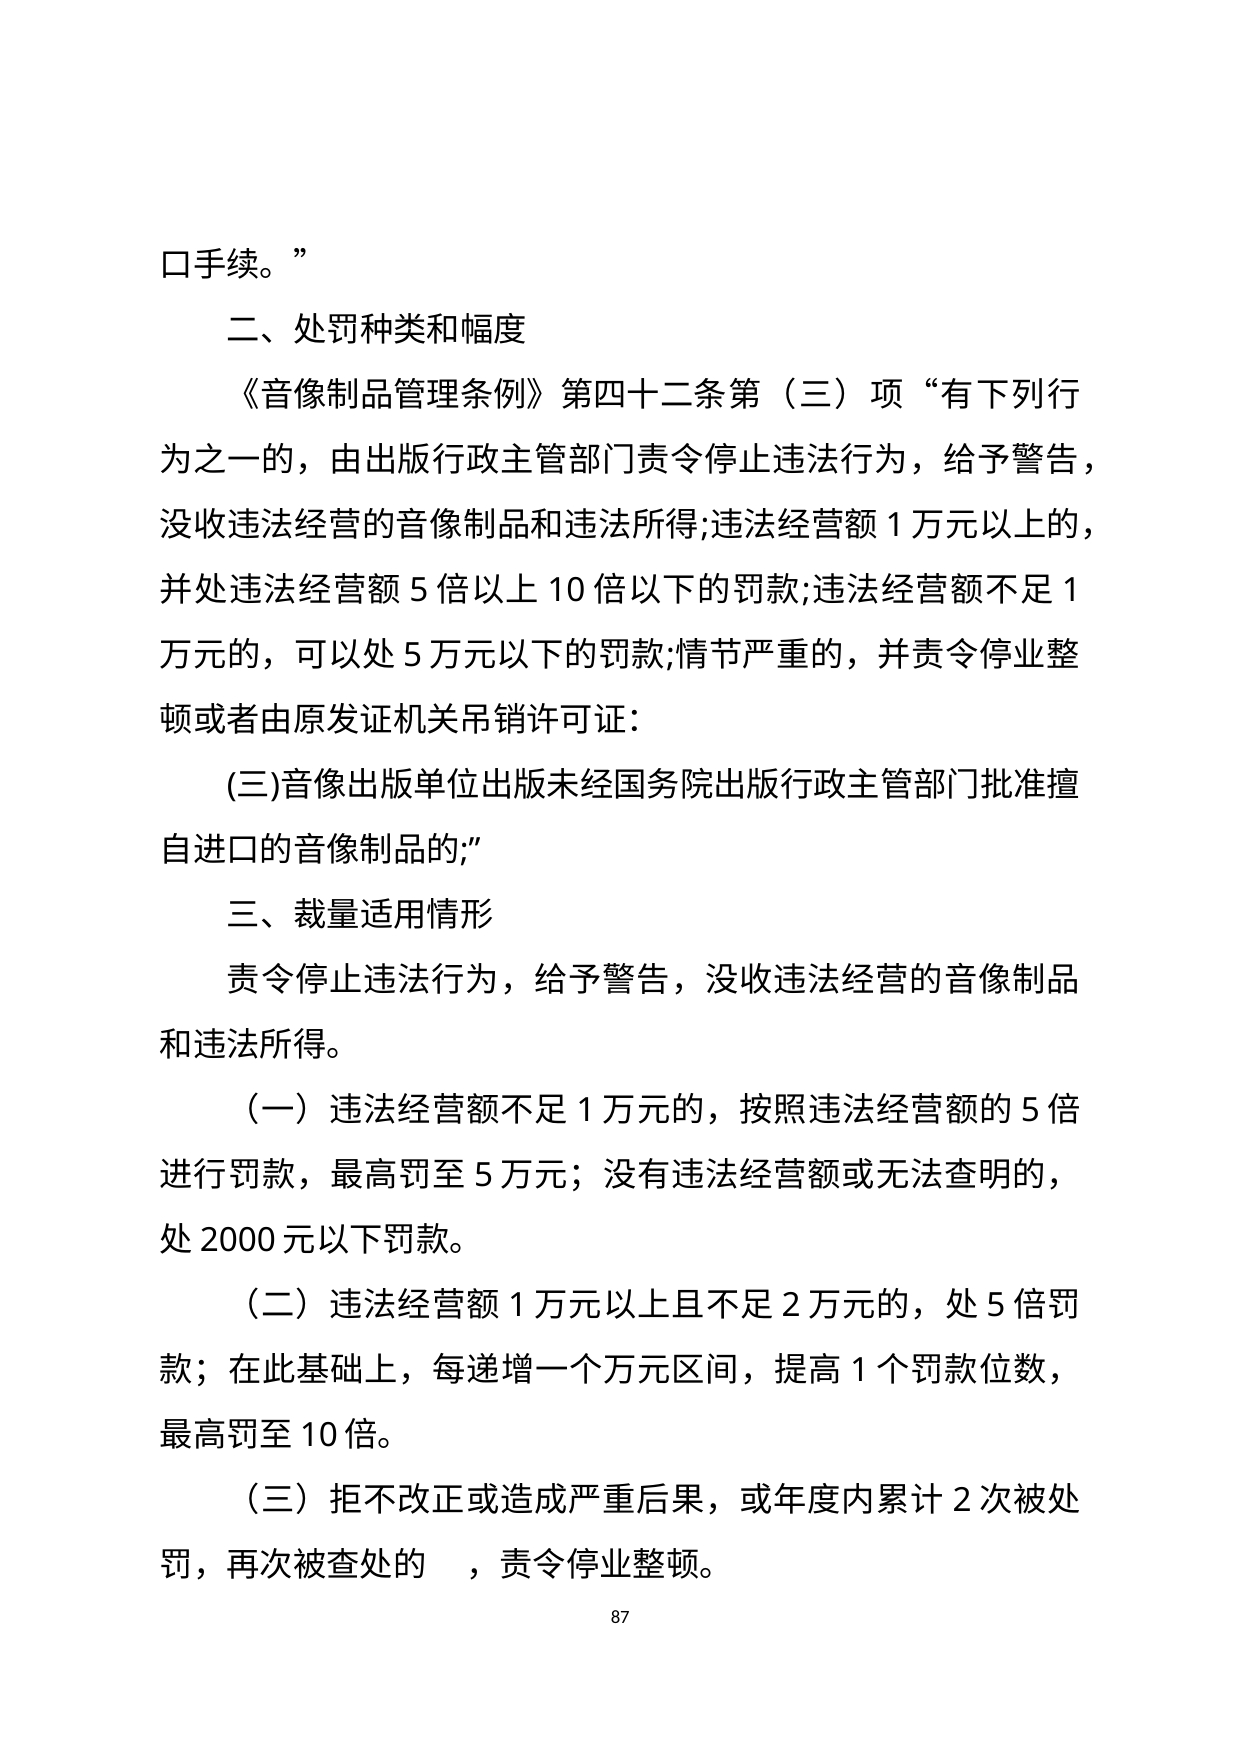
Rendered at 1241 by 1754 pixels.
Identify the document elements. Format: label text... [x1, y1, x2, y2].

text （二）违法经营额1万元以上且不足2万元的，处5倍罚款；在此基础上，每递增一个万元区间，提高1个罚款位数，最高罚至10倍。 [159, 1269, 1081, 1464]
text （一）违法经营额不足1万元的，按照违法经营额的5倍进行罚款，最高罚至5万元；没有违法经营额或无法查明的，处2000元以下罚款。 [159, 1074, 1081, 1269]
text 《音像制品管理条例》第四十二条 第（三）项“有下列行为之一的，由出版行政主管部门责令停止违法行为，给予警告，没收违法经营的音像制品和违法所得;违法经营额1万元以上的，并处违法经营额5倍以上10倍以下的罚款;违法经营额不足1万元的，可以处5万元以下的罚款;情节严重的，并责令停业整顿或者由原发证机关吊销许可证： [159, 359, 1081, 749]
text 三、裁量适用情形 [159, 879, 1081, 944]
text 二、处罚种类和幅度 [159, 294, 1081, 359]
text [159, 229, 1081, 294]
text （三）拒不改正或造成严重后果，或年度内累计2次被处罚，再次被查处的 ，责令停业整顿。 [159, 1464, 1081, 1594]
text (三)音像出版单位出版未经国务院出版行政主管部门批准擅自进口的音像制品的;” [159, 749, 1081, 879]
text 责令停止违法行为，给予警告，没收违法经营的音像制品和违法所得。 [159, 944, 1081, 1074]
